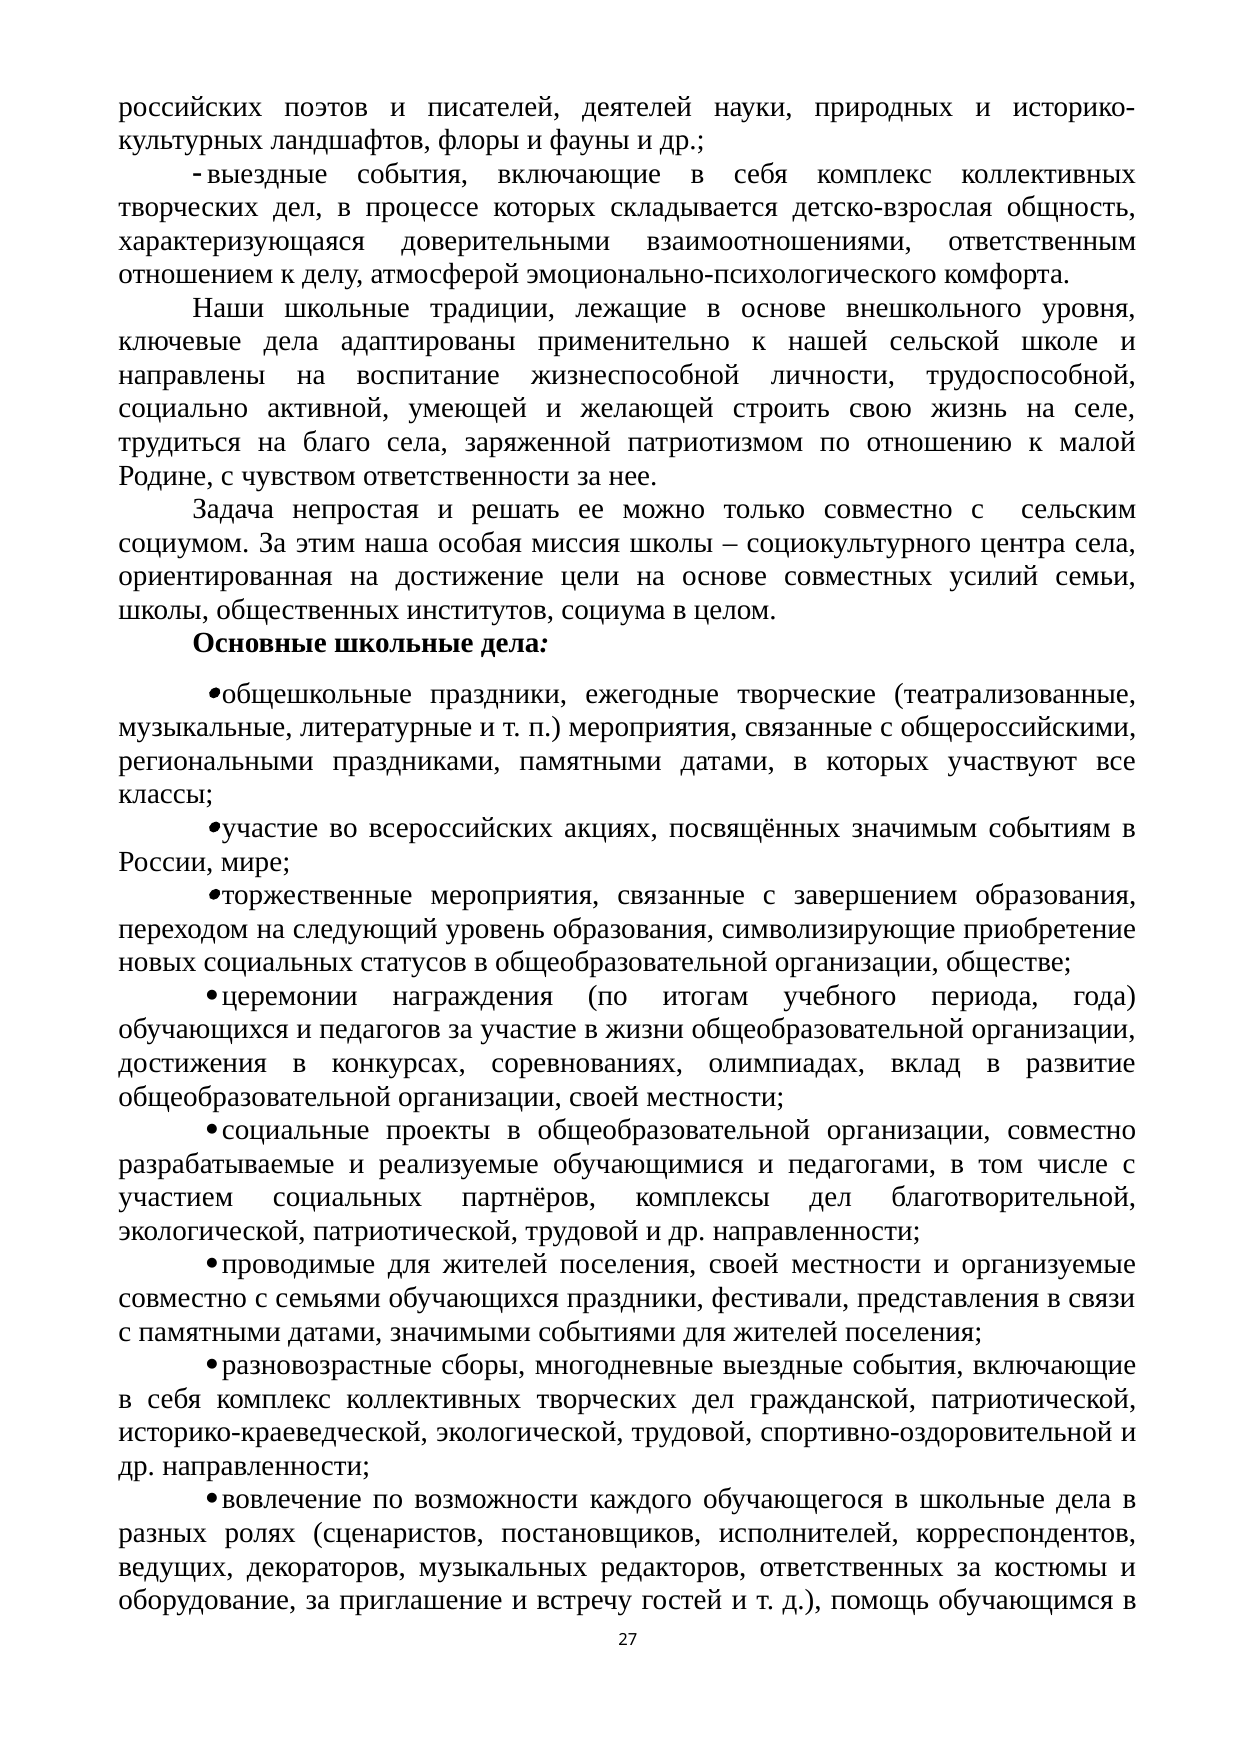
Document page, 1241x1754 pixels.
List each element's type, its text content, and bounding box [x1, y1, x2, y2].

list социальные проекты в общеобразовательной организации, совместно разрабатываемые и реализуемые обучающимися и педагогами, в том числе с участием социальных партнёров, комплексы дел благотворительной, экологической, патриотической, трудовой и др. направленности; [118, 1112, 1137, 1246]
text Задача непростая и решать ее можно только совместно с сельским социумом. За этим наша особая миссия школы – социокультурного центра села, ориентированная на достижение цели на основе совместных усилий семьи, школы, общественных институтов, социума в целом. [118, 491, 1137, 625]
text Наши школьные традиции, лежащие в основе внешкольного уровня, ключевые дела адаптированы применительно к нашей сельской школе и направлены на воспитание жизнеспособной личности, трудоспособной, социально активной, умеющей и желающей строить свою жизнь на селе, трудиться на благо села, заряженной патриотизмом по отношению к малой Родине, с чувством ответственности за нее. [118, 290, 1137, 491]
list выездные события, включающие в себя комплекс коллективных творческих дел, в процессе которых складывается детско-взрослая общность, характеризующаяся доверительными взаимоотношениями, ответственным отношением к делу, атмосферой эмоционально-психологического комфорта. [118, 156, 1137, 290]
list участие во всероссийских акциях, посвящённых значимым событиям в России, мире; [118, 810, 1137, 877]
list проводимые для жителей поселения, своей местности и организуемые совместно с семьями обучающихся праздники, фестивали, представления в связи с памятными датами, значимыми событиями для жителей поселения; [118, 1246, 1137, 1347]
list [118, 89, 1137, 156]
list церемонии награждения (по итогам учебного периода, года) обучающихся и педагогов за участие в жизни общеобразовательной организации, достижения в конкурсах, соревнованиях, олимпиадах, вклад в развитие общеобразовательной организации, своей местности; [118, 978, 1137, 1112]
list торжественные мероприятия, связанные с завершением образования, переходом на следующий уровень образования, символизирующие приобретение новых социальных статусов в общеобразовательной организации, обществе; [118, 877, 1137, 978]
text Основные школьные дела: [118, 625, 1137, 659]
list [118, 1481, 1137, 1616]
list разновозрастные сборы, многодневные выездные события, включающие в себя комплекс коллективных творческих дел гражданской, патриотической, историко-краеведческой, экологической, трудовой, спортивно-оздоровительной и др. направленности; [118, 1347, 1137, 1481]
list общешкольные праздники, ежегодные творческие (театрализованные, музыкальные, литературные и т. п.) мероприятия, связанные с общероссийскими, региональными праздниками, памятными датами, в которых участвуют все классы; [118, 676, 1137, 810]
